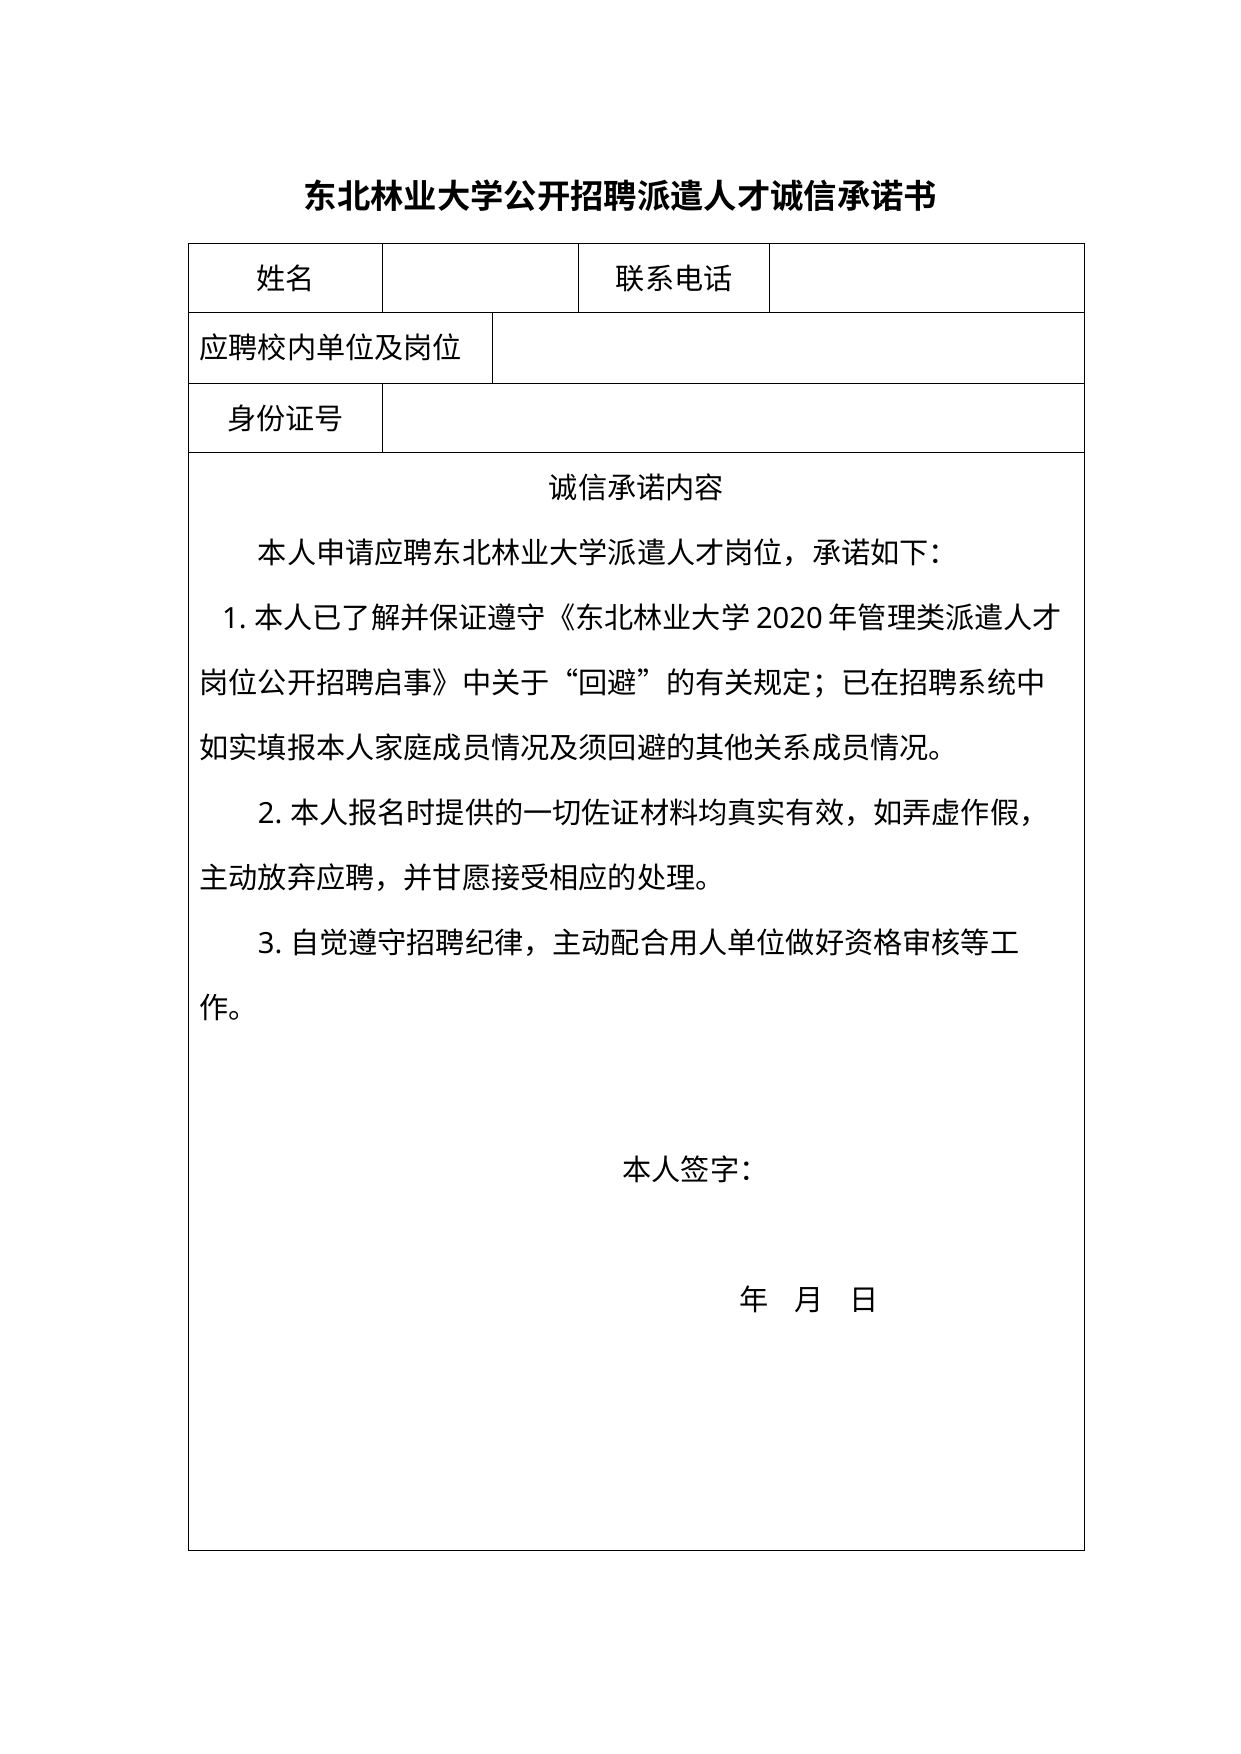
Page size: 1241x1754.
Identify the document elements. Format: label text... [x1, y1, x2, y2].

text 东北林业大学公开招聘派遣人才诚信承诺书 [187, 162, 1053, 227]
table_header [770, 244, 1084, 312]
table_cell [383, 384, 1084, 452]
table_cell 诚信承诺内容 本人申请应聘东北林业大学派遣人才岗位，承诺如下： 1. 本人已了解并保证遵守《东北林业大学2020年管理类派遣人才岗位公开招聘启事》中关于“回避”的有关规定；已在招聘系统中如实填报本人家庭成员情况及须回避的其他关系成员情况。 2. 本人报名时提供的一切佐证材料均真实有效，如弄虚作假，主动放弃应聘，并甘愿接受相应的处理。 3. 自觉遵守招聘纪律，主动配合用人单位做好资格审核等工作。 本人签字： 年 月 日 [189, 453, 1084, 1550]
table_header 联系电话 [579, 244, 769, 312]
table_header 姓名 [189, 244, 382, 312]
table_cell [493, 313, 1084, 383]
table_header [383, 244, 578, 312]
table_cell 身份证号 [189, 384, 382, 452]
table_cell 应聘校内单位及岗位 [189, 313, 492, 383]
